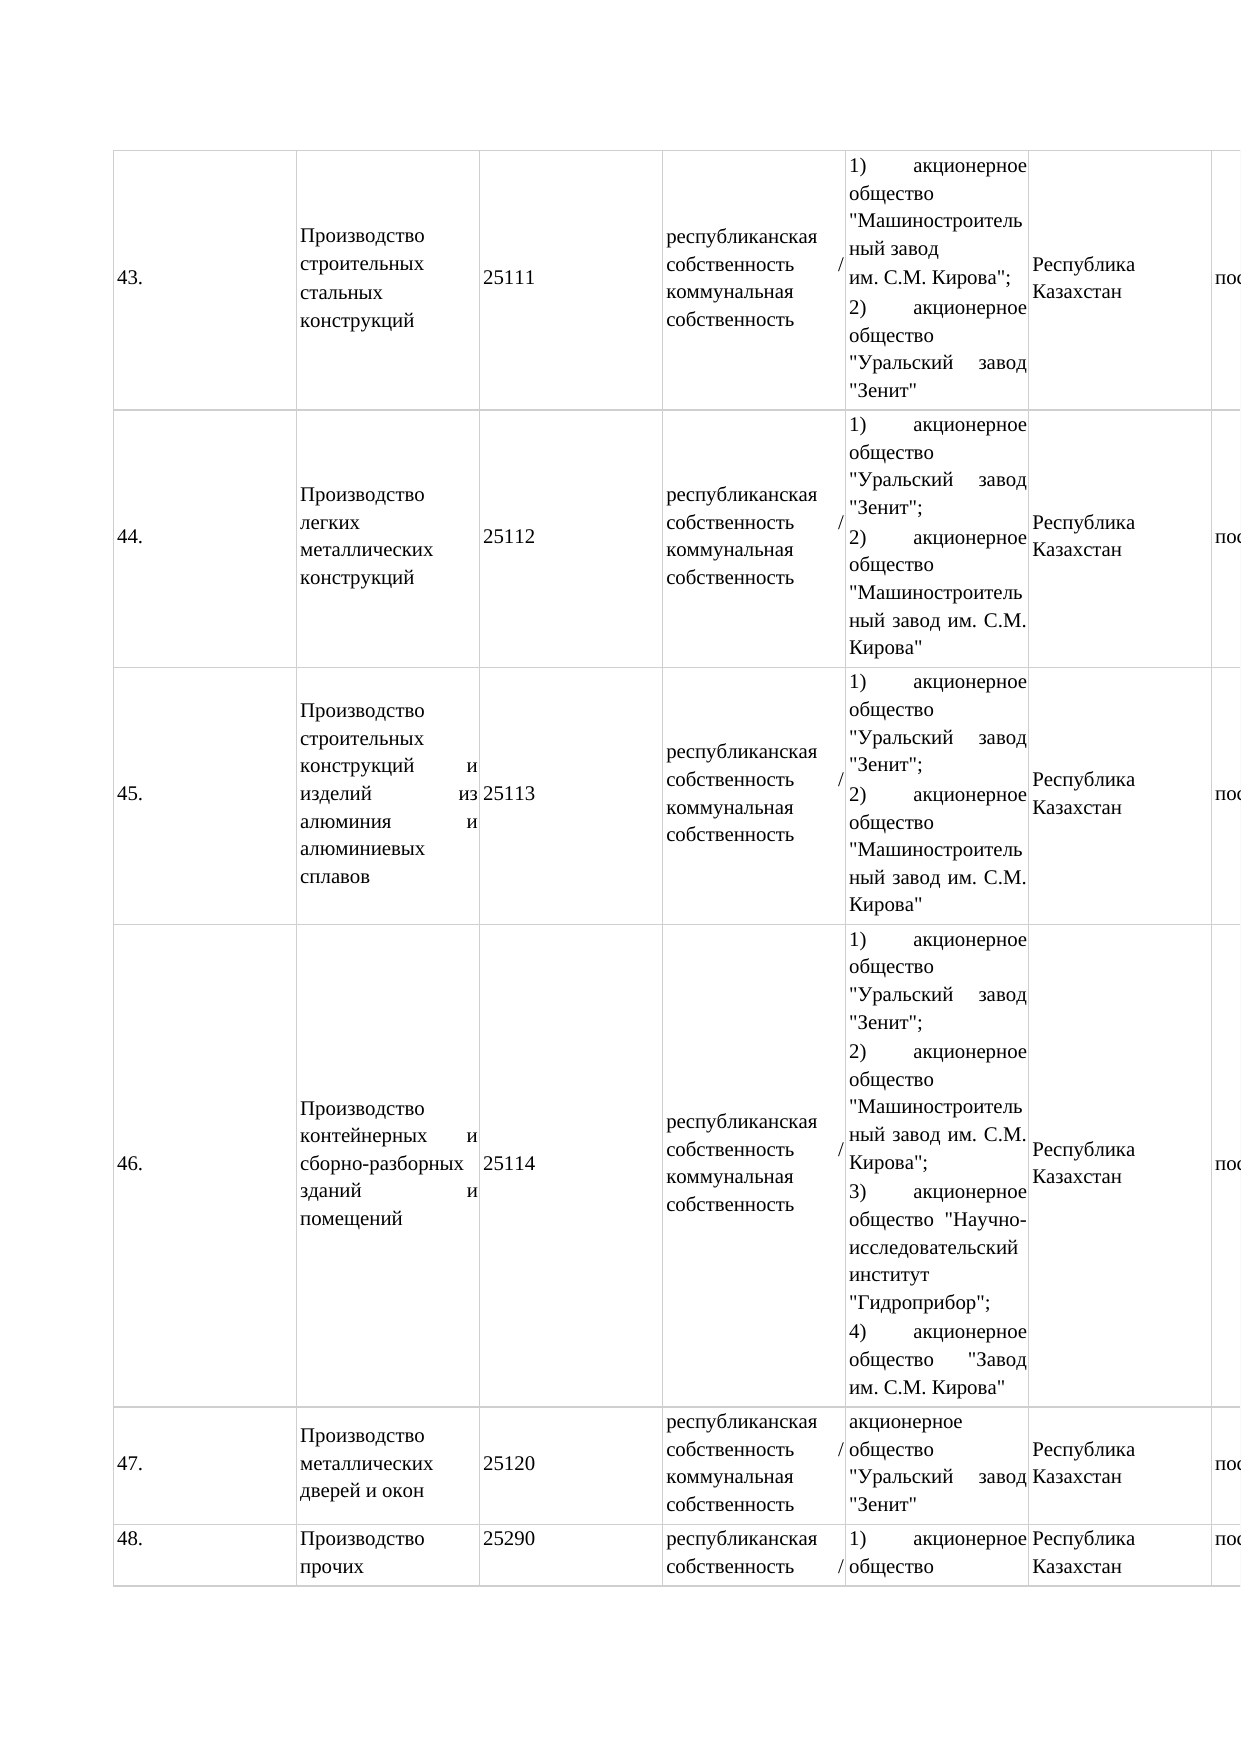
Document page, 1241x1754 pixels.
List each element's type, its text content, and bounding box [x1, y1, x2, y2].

table_cell постоянно [1212, 1408, 1240, 1523]
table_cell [1029, 151, 1211, 409]
table_cell 47. [114, 1408, 296, 1523]
table_cell 1) акционерное общество "Уральский завод "Зенит"; 2) акционерное общество "Машиностроительный завод им. С.М. Кирова" [846, 668, 1028, 924]
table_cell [297, 1525, 479, 1585]
table_cell 25111 [480, 151, 662, 409]
table_cell 25290 [480, 1525, 662, 1585]
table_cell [663, 1525, 845, 1585]
table_cell постоянно [1212, 151, 1240, 409]
table_cell республиканская собственность / коммунальная собственность [663, 1408, 845, 1523]
table_cell постоянно [1212, 1525, 1240, 1585]
table_cell постоянно [1212, 668, 1240, 924]
table_cell Республика Казахстан [1029, 925, 1211, 1406]
table_cell постоянно [1212, 411, 1240, 667]
table_cell республиканская собственность / коммунальная собственность [663, 668, 845, 924]
table_cell 43. [114, 151, 296, 409]
table_cell постоянно [1212, 925, 1240, 1406]
table_cell республиканская собственность / коммунальная собственность [663, 411, 845, 667]
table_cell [663, 151, 845, 409]
table_cell 1) акционерное общество "Уральский завод "Зенит"; 2) акционерное общество "Машиностроительный завод им. С.М. Кирова"; 3) акционерное общество "Научно-исследовательский институт "Гидроприбор"; 4) акционерное общество "Завод им. С.М. Кирова" [846, 925, 1028, 1406]
table_cell 46. [114, 925, 296, 1406]
table_cell Республика Казахстан [1029, 411, 1211, 667]
table_cell 25113 [480, 668, 662, 924]
table_cell 25114 [480, 925, 662, 1406]
table_cell Производство строительных стальных конструкций [297, 151, 479, 409]
table_cell Республика Казахстан [1029, 668, 1211, 924]
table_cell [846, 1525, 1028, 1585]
table_cell акционерное общество "Уральский завод "Зенит" [846, 1408, 1028, 1523]
table_cell 1) акционерное общество "Машиностроительный завод им. С.М. Кирова"; 2) акционерное общество "Уральский завод "Зенит" [846, 151, 1028, 409]
table_cell Производство легких металлических конструкций [297, 411, 479, 667]
table_cell Производство металлических дверей и окон [297, 1408, 479, 1523]
table_cell Производство контейнерных и сборно-разборных зданий и помещений [297, 925, 479, 1406]
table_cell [1029, 1525, 1211, 1585]
table_cell Республика Казахстан [1029, 1408, 1211, 1523]
table_cell республиканская собственность / коммунальная собственность [663, 925, 845, 1406]
table_cell Производство строительных конструкций и изделий из алюминия и алюминиевых сплавов [297, 668, 479, 924]
table_cell 45. [114, 668, 296, 924]
table_cell 25112 [480, 411, 662, 667]
table_cell 48. [114, 1525, 296, 1585]
table_cell 1) акционерное общество "Уральский завод "Зенит"; 2) акционерное общество "Машиностроительный завод им. С.М. Кирова" [846, 411, 1028, 667]
table_cell 44. [114, 411, 296, 667]
table_cell 25120 [480, 1408, 662, 1523]
